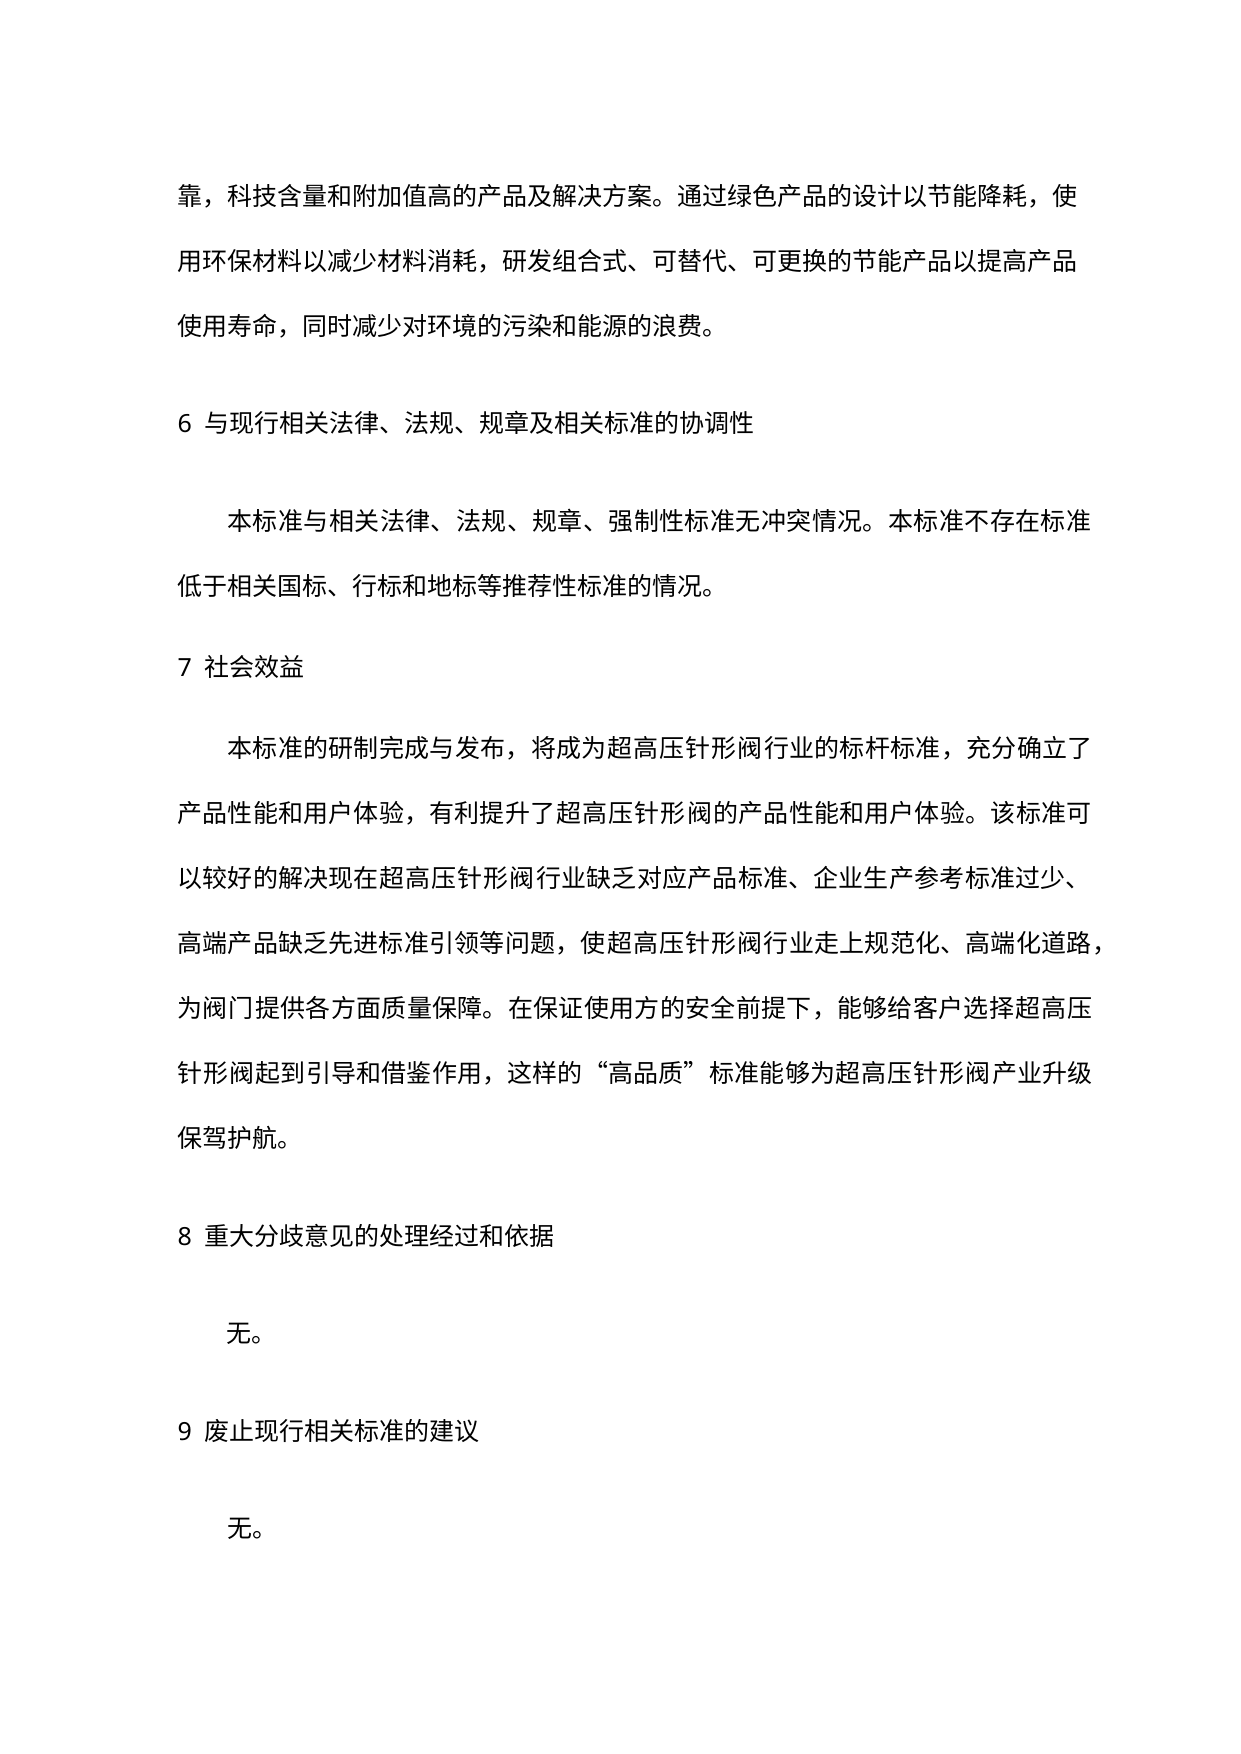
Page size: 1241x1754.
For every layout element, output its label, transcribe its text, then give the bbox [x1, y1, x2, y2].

text 6 与现行相关法律、法规、规章及相关标准的协调性 [177, 389, 1092, 454]
text 8 重大分歧意见的处理经过和依据 [177, 1202, 1092, 1267]
text 无。 [177, 1299, 1092, 1364]
text 无。 [177, 1494, 1092, 1559]
text 本标准的研制完成与发布，将成为超高压针形阀行业的标杆标准，充分确立了产品性能和用户体验，有利提升了超高压针形阀的产品性能和用户体验。该标准可以较好的解决现在超高压针形阀行业缺乏对应产品标准、企业生产参考标准过少、高端产品缺乏先进标准引领等问题，使超高压针形阀行业走上规范化、高端化道路，为阀门提供各方面质量保障。在保证使用方的安全前提下，能够给客户选择超高压针形阀起到引导和借鉴作用，这样的“高品质”标准能够为超高压针形阀产业升级保驾护航。 [177, 714, 1092, 1169]
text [177, 162, 1092, 357]
text 本标准与相关法律、法规、规章、强制性标准无冲突情况。本标准不存在标准低于相关国标、行标和地标等推荐性标准的情况。 [177, 487, 1092, 617]
text 7 社会效益 [177, 633, 1092, 698]
text 9 废止现行相关标准的建议 [177, 1397, 1092, 1462]
